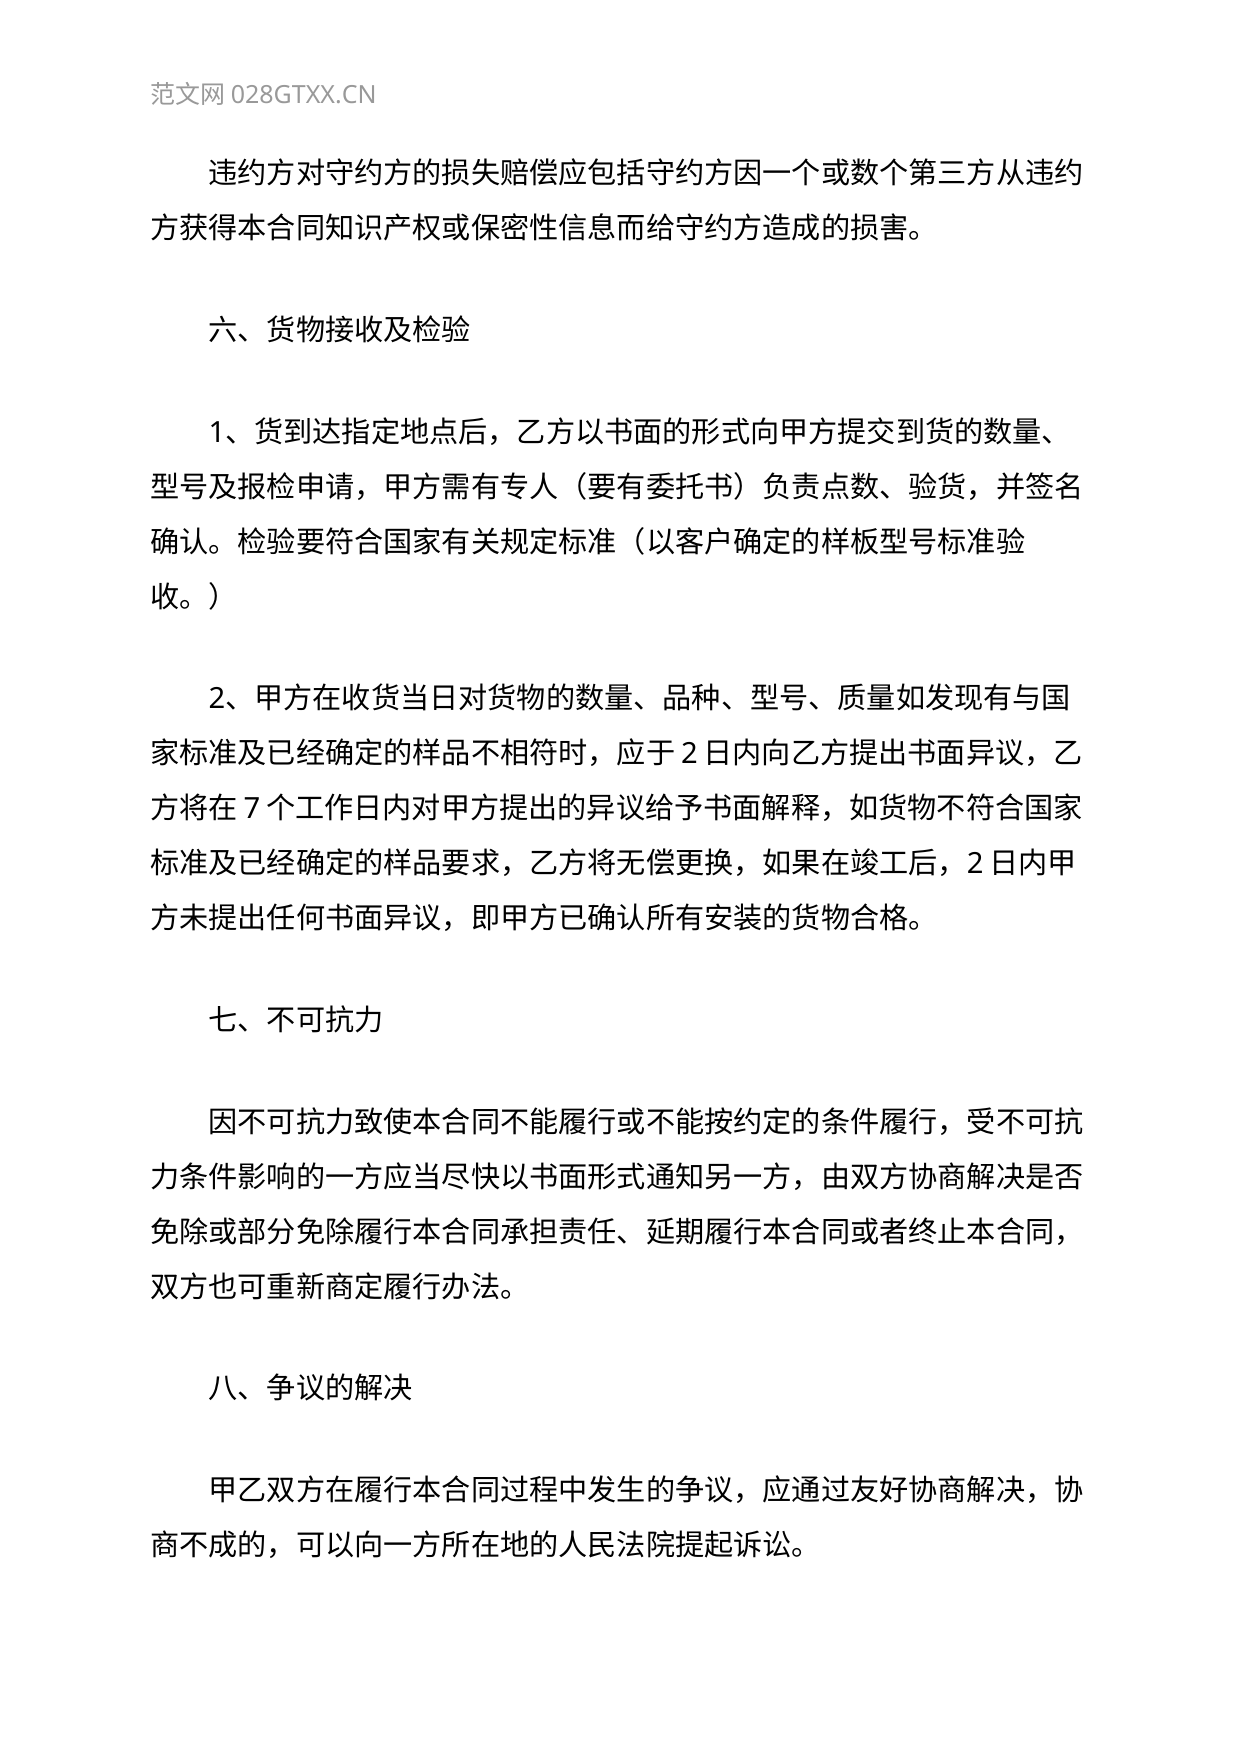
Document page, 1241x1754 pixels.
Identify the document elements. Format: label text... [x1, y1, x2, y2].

text 2、甲方在收货当日对货物的数量、品种、型号、质量如发现有与国家标准及已经确定的样品不相符时，应于2日内向乙方提出书面异议，乙方将在7个工作日内对甲方提出的异议给予书面解释，如货物不符合国家标准及已经确定的样品要求，乙方将无偿更换，如果在竣工后，2日内甲方未提出任何书面异议，即甲方已确认所有安装的货物合格。 [150, 675, 1090, 937]
text 因不可抗力致使本合同不能履行或不能按约定的条件履行，受不可抗力条件影响的一方应当尽快以书面形式通知另一方，由双方协商解决是否免除或部分免除履行本合同承担责任、延期履行本合同或者终止本合同，双方也可重新商定履行办法。 [150, 1098, 1090, 1306]
text 七、不可抗力 [150, 997, 1090, 1039]
text 八、争议的解决 [150, 1365, 1090, 1407]
text 六、货物接收及检验 [150, 307, 1090, 349]
text 违约方对守约方的损失赔偿应包括守约方因一个或数个第三方从违约方获得本合同知识产权或保密性信息而给守约方造成的损害。 [150, 150, 1090, 247]
text 甲乙双方在履行本合同过程中发生的争议，应通过友好协商解决，协商不成的，可以向一方所在地的人民法院提起诉讼。 [150, 1467, 1090, 1564]
text 1、货到达指定地点后，乙方以书面的形式向甲方提交到货的数量、型号及报检申请，甲方需有专人（要有委托书）负责点数、验货，并签名确认。检验要符合国家有关规定标准（以客户确定的样板型号标准验收。） [150, 408, 1090, 616]
